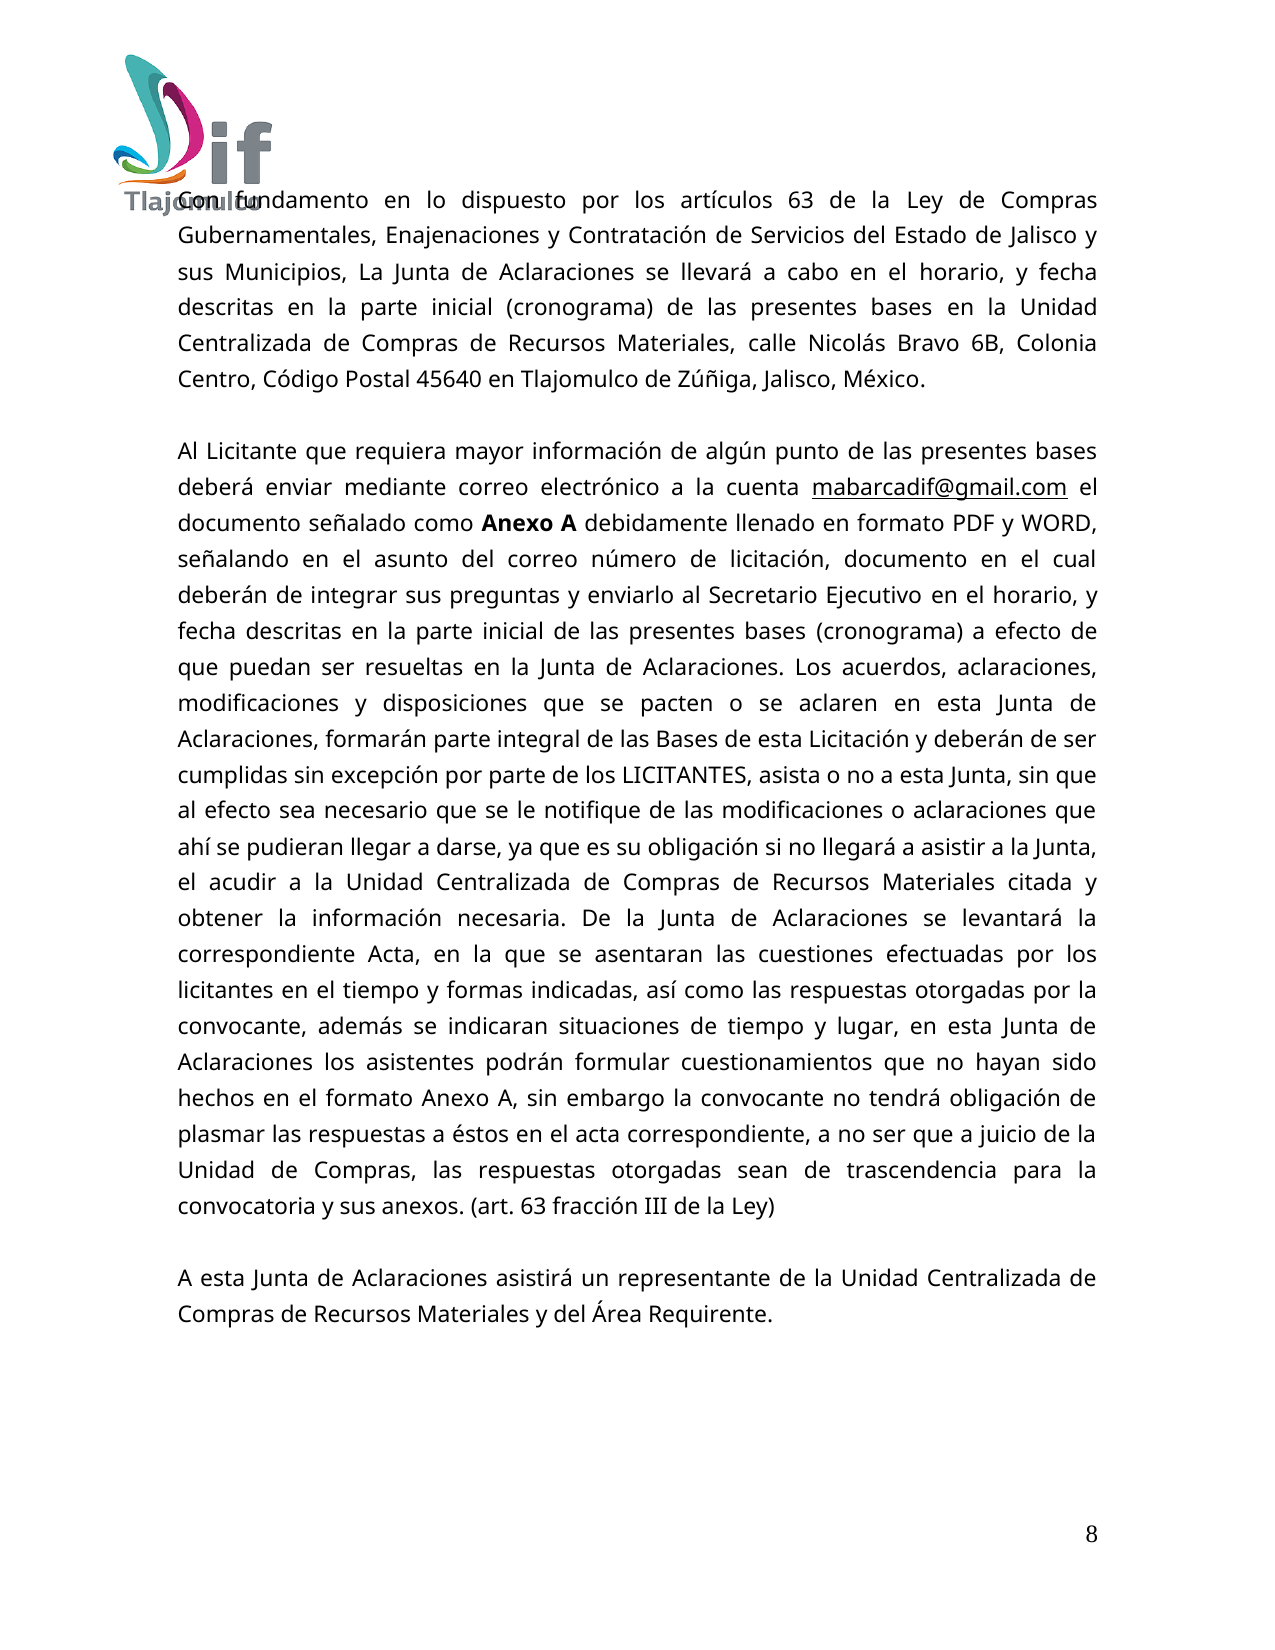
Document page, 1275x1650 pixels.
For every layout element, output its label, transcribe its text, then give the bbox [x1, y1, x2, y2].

picture [75, 19, 309, 252]
text Al Licitante que requiera mayor información de algún punto de las presentes bases deberá enviar mediante correo electrónico a la cuenta mabarcadif@gmail.com el documento señalado como Anexo A debidamente llenado en formato PDF y WORD, señalando en el asunto del correo número de licitación, documento en el cual deberán de integrar sus preguntas y enviarlo al Secretario Ejecutivo en el horario, y fecha descritas en la parte inicial de las presentes bases (cronograma) a efecto de que puedan ser resueltas en la Junta de Aclaraciones. Los acuerdos, aclaraciones, modificaciones y disposiciones que se pacten o se aclaren en esta Junta de Aclaraciones, formarán parte integral de las Bases de esta Licitación y deberán de ser cumplidas sin excepción por parte de los LICITANTES, asista o no a esta Junta, sin que al efecto sea necesario que se le notifique de las modificaciones o aclaraciones que ahí se pudieran llegar a darse, ya que es su obligación si no llegará a asistir a la Junta, el acudir a la Unidad Centralizada de Compras de Recursos Materiales citada y obtener la información necesaria. De la Junta de Aclaraciones se levantará la correspondiente Acta, en la que se asentaran las cuestiones efectuadas por los licitantes en el tiempo y formas indicadas, así como las respuestas otorgadas por la convocante, además se indicaran situaciones de tiempo y lugar, en esta Junta de Aclaraciones los asistentes podrán formular cuestionamientos que no hayan sido hechos en el formato Anexo A, sin embargo la convocante no tendrá obligación de plasmar las respuestas a éstos en el acta correspondiente, a no ser que a juicio de la Unidad de Compras, las respuestas otorgadas sean de trascendencia para la convocatoria y sus anexos. (art. 63 fracción III de la Ley) [177, 435, 1098, 1221]
text Con fundamento en lo dispuesto por los artículos 63 de la Ley de Compras Gubernamentales, Enajenaciones y Contratación de Servicios del Estado de Jalisco y sus Municipios, La Junta de Aclaraciones se llevará a cabo en el horario, y fecha descritas en la parte inicial (cronograma) de las presentes bases en la Unidad Centralizada de Compras de Recursos Materiales, calle Nicolás Bravo 6B, Colonia Centro, Código Postal 45640 en Tlajomulco de Zúñiga, Jalisco, México. [177, 183, 1098, 394]
text A esta Junta de Aclaraciones asistirá un representante de la Unidad Centralizada de Compras de Recursos Materiales y del Área Requirente. [177, 1262, 1098, 1329]
